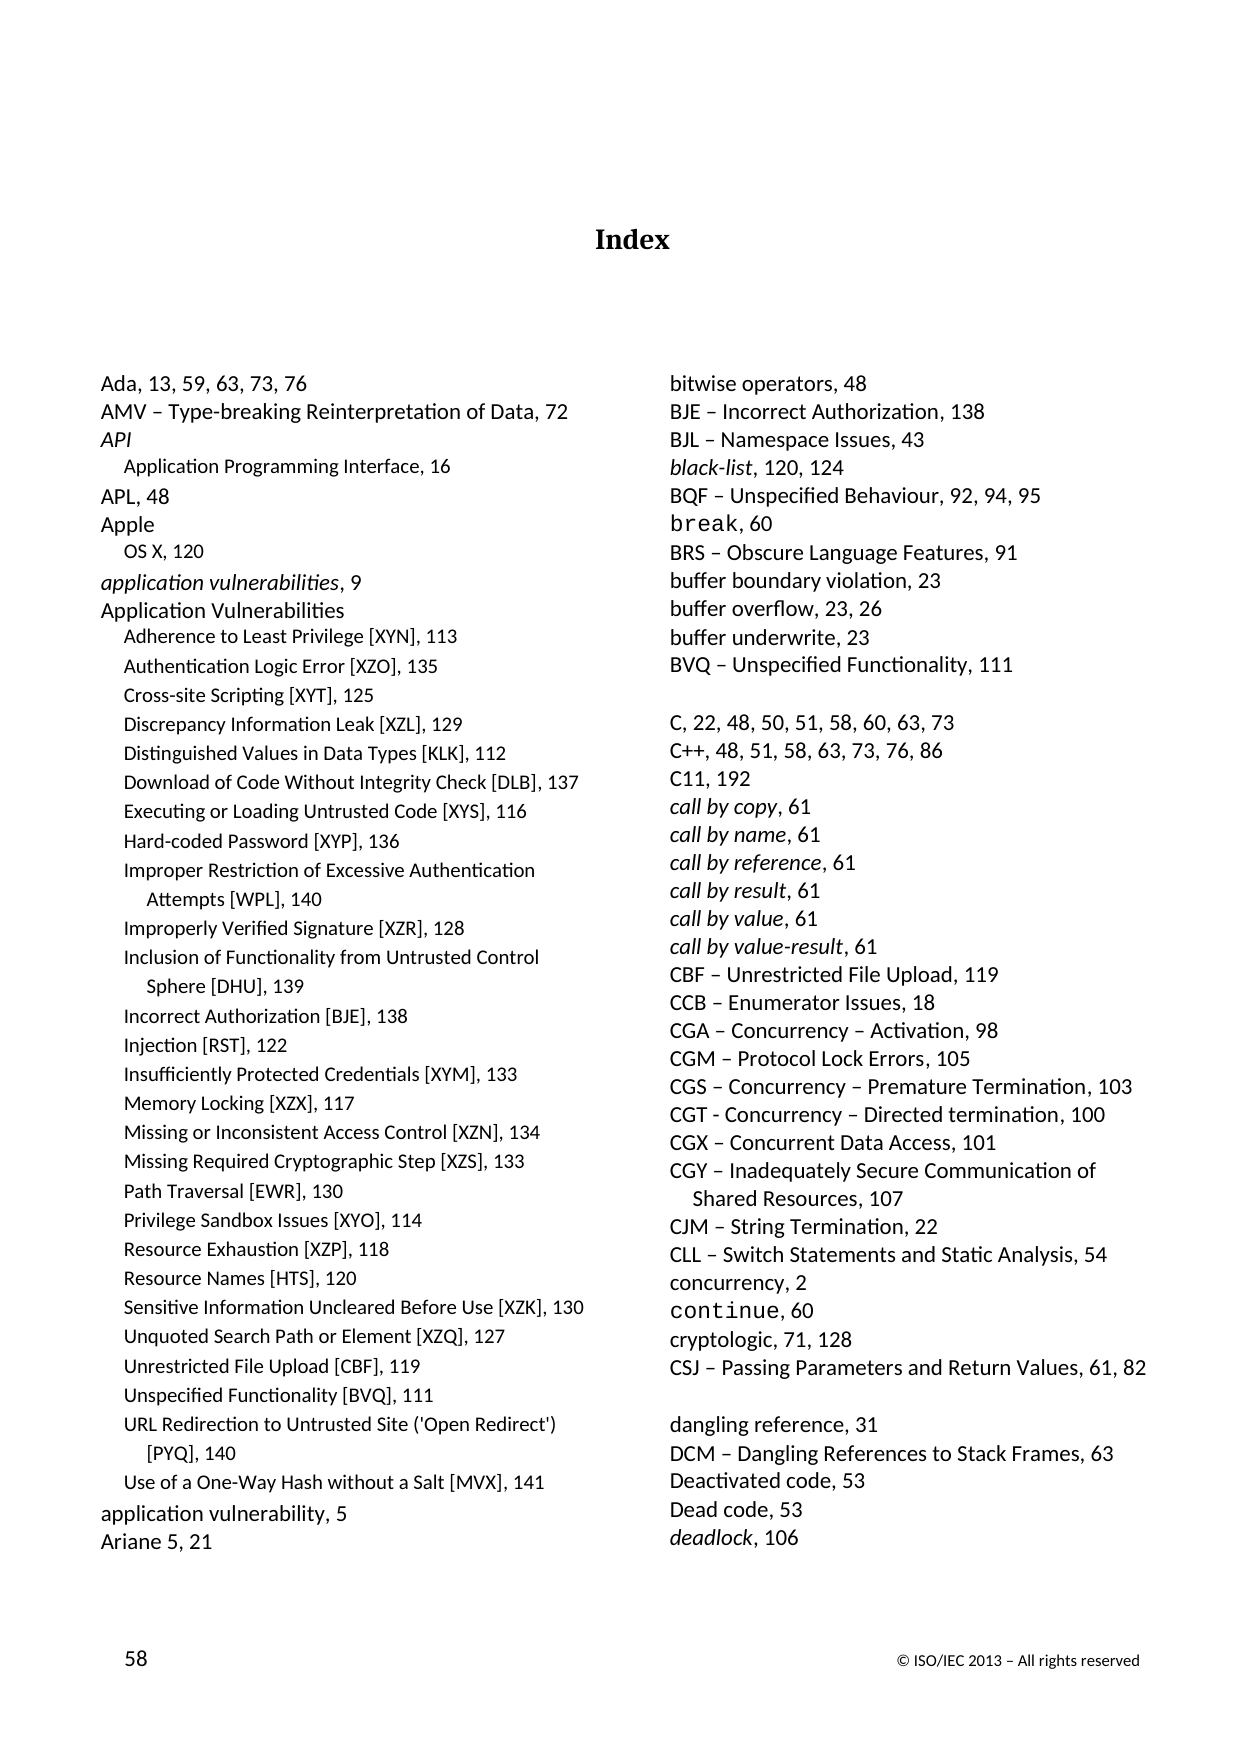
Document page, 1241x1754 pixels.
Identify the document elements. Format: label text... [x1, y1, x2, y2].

text Incorrect Authorization [BJE], 138 [123, 1003, 594, 1028]
text Resource Exhaustion [XZP], 118 [123, 1236, 594, 1262]
text Ada, 13, 59, 63, 73, 76 [101, 369, 594, 397]
text C, 22, 48, 50, 51, 58, 60, 63, 73 [669, 708, 1164, 736]
text C++, 48, 51, 58, 63, 73, 76, 86 [669, 736, 1164, 764]
text Improper Restriction of Excessive Authentication Attempts [WPL], 140 [123, 857, 594, 912]
text Executing or Loading Untrusted Code [XYS], 116 [123, 799, 594, 824]
text Use of a One-Way Hash without a Salt [MVX], 141 [123, 1469, 594, 1495]
text BJL – Namespace Issues, 43 [669, 425, 1164, 453]
text BVQ – Unspecified Functionality, 111 [669, 651, 1164, 679]
text CSJ – Passing Parameters and Return Values, 61, 82 [669, 1353, 1164, 1381]
text call by value, 61 [669, 904, 1164, 932]
text call by reference, 61 [669, 848, 1164, 876]
text Adherence to Least Privilege [XYN], 113 [123, 624, 594, 649]
text Hard-coded Password [XYP], 136 [123, 828, 594, 853]
text APL, 48 [101, 482, 594, 511]
text DCM – Dangling References to Stack Frames, 63 [669, 1439, 1164, 1467]
text Inclusion of Functionality from Untrusted Control Sphere [DHU], 139 [123, 944, 594, 999]
text URL Redirection to Untrusted Site ('Open Redirect') [PYQ], 140 [123, 1411, 594, 1466]
text Application Programming Interface, 16 [123, 453, 594, 479]
text bitwise operators, 48 [669, 369, 1164, 397]
text BQF – Unspecified Behaviour, 92, 94, 95 [669, 481, 1164, 509]
text CBF – Unrestricted File Upload, 119 [669, 960, 1164, 988]
text buffer underwrite, 23 [669, 623, 1164, 651]
text black-list, 120, 124 [669, 453, 1164, 481]
text Ariane 5, 21 [101, 1527, 594, 1555]
text Missing Required Cryptographic Step [XZS], 133 [123, 1149, 594, 1174]
text Cross-site Scripting [XYT], 125 [123, 682, 594, 707]
text CCB – Enumerator Issues, 18 [669, 988, 1164, 1016]
text AMV – Type-breaking Reinterpretation of Data, 72 [101, 397, 594, 425]
text concurrency, 2 [669, 1268, 1164, 1296]
text API [101, 425, 594, 453]
text CGT - Concurrency – Directed termination, 100 [669, 1100, 1164, 1128]
text call by name, 61 [669, 820, 1164, 848]
text CJM – String Termination, 22 [669, 1212, 1164, 1240]
text Missing or Inconsistent Access Control [XZN], 134 [123, 1119, 594, 1145]
text CLL – Switch Statements and Static Analysis, 54 [669, 1240, 1164, 1268]
text Application Vulnerabilities [101, 596, 594, 624]
text Dead code, 53 [669, 1495, 1164, 1523]
text BRS – Obscure Language Features, 91 [669, 538, 1164, 567]
text CGY – Inadequately Secure Communication of Shared Resources, 107 [669, 1156, 1164, 1212]
text call by copy, 61 [669, 792, 1164, 820]
text C11, 192 [669, 764, 1164, 792]
text Download of Code Without Integrity Check [DLB], 137 [123, 769, 594, 795]
text call by value-result, 61 [669, 932, 1164, 960]
text Authentication Logic Error [XZO], 135 [123, 653, 594, 678]
text Resource Names [HTS], 120 [123, 1265, 594, 1291]
text CGA – Concurrency – Activation, 98 [669, 1016, 1164, 1044]
text Sensitive Information Uncleared Before Use [XZK], 130 [123, 1294, 594, 1320]
text Improperly Verified Signature [XZR], 128 [123, 915, 594, 941]
text break, 60 [669, 509, 1164, 538]
text Injection [RST], 122 [123, 1032, 594, 1057]
text CGX – Concurrent Data Access, 101 [669, 1128, 1164, 1156]
text CGM – Protocol Lock Errors, 105 [669, 1044, 1164, 1072]
text Memory Locking [XZX], 117 [123, 1090, 594, 1116]
text Insufficiently Protected Credentials [XYM], 133 [123, 1061, 594, 1087]
text application vulnerability, 5 [101, 1499, 594, 1527]
text dangling reference, 31 [669, 1411, 1164, 1439]
text cryptologic, 71, 128 [669, 1325, 1164, 1353]
text Unquoted Search Path or Element [XZQ], 127 [123, 1324, 594, 1349]
text Discrepancy Information Leak [XZL], 129 [123, 711, 594, 737]
subtitle Index [101, 223, 1164, 257]
text OS X, 120 [123, 538, 594, 564]
text buffer boundary violation, 23 [669, 567, 1164, 594]
text call by result, 61 [669, 876, 1164, 904]
text Distinguished Values in Data Types [KLK], 112 [123, 740, 594, 766]
text BJE – Incorrect Authorization, 138 [669, 397, 1164, 425]
text Deactivated code, 53 [669, 1467, 1164, 1495]
text CGS – Concurrency – Premature Termination, 103 [669, 1072, 1164, 1100]
text application vulnerabilities, 9 [101, 568, 594, 596]
text continue, 60 [669, 1296, 1164, 1325]
text Privilege Sandbox Issues [XYO], 114 [123, 1207, 594, 1232]
text Apple [101, 511, 594, 538]
text Path Traversal [EWR], 130 [123, 1178, 594, 1203]
text Unspecified Functionality [BVQ], 111 [123, 1382, 594, 1407]
text buffer overflow, 23, 26 [669, 594, 1164, 623]
text deadlock, 106 [669, 1523, 1164, 1551]
text Unrestricted File Upload [CBF], 119 [123, 1353, 594, 1378]
